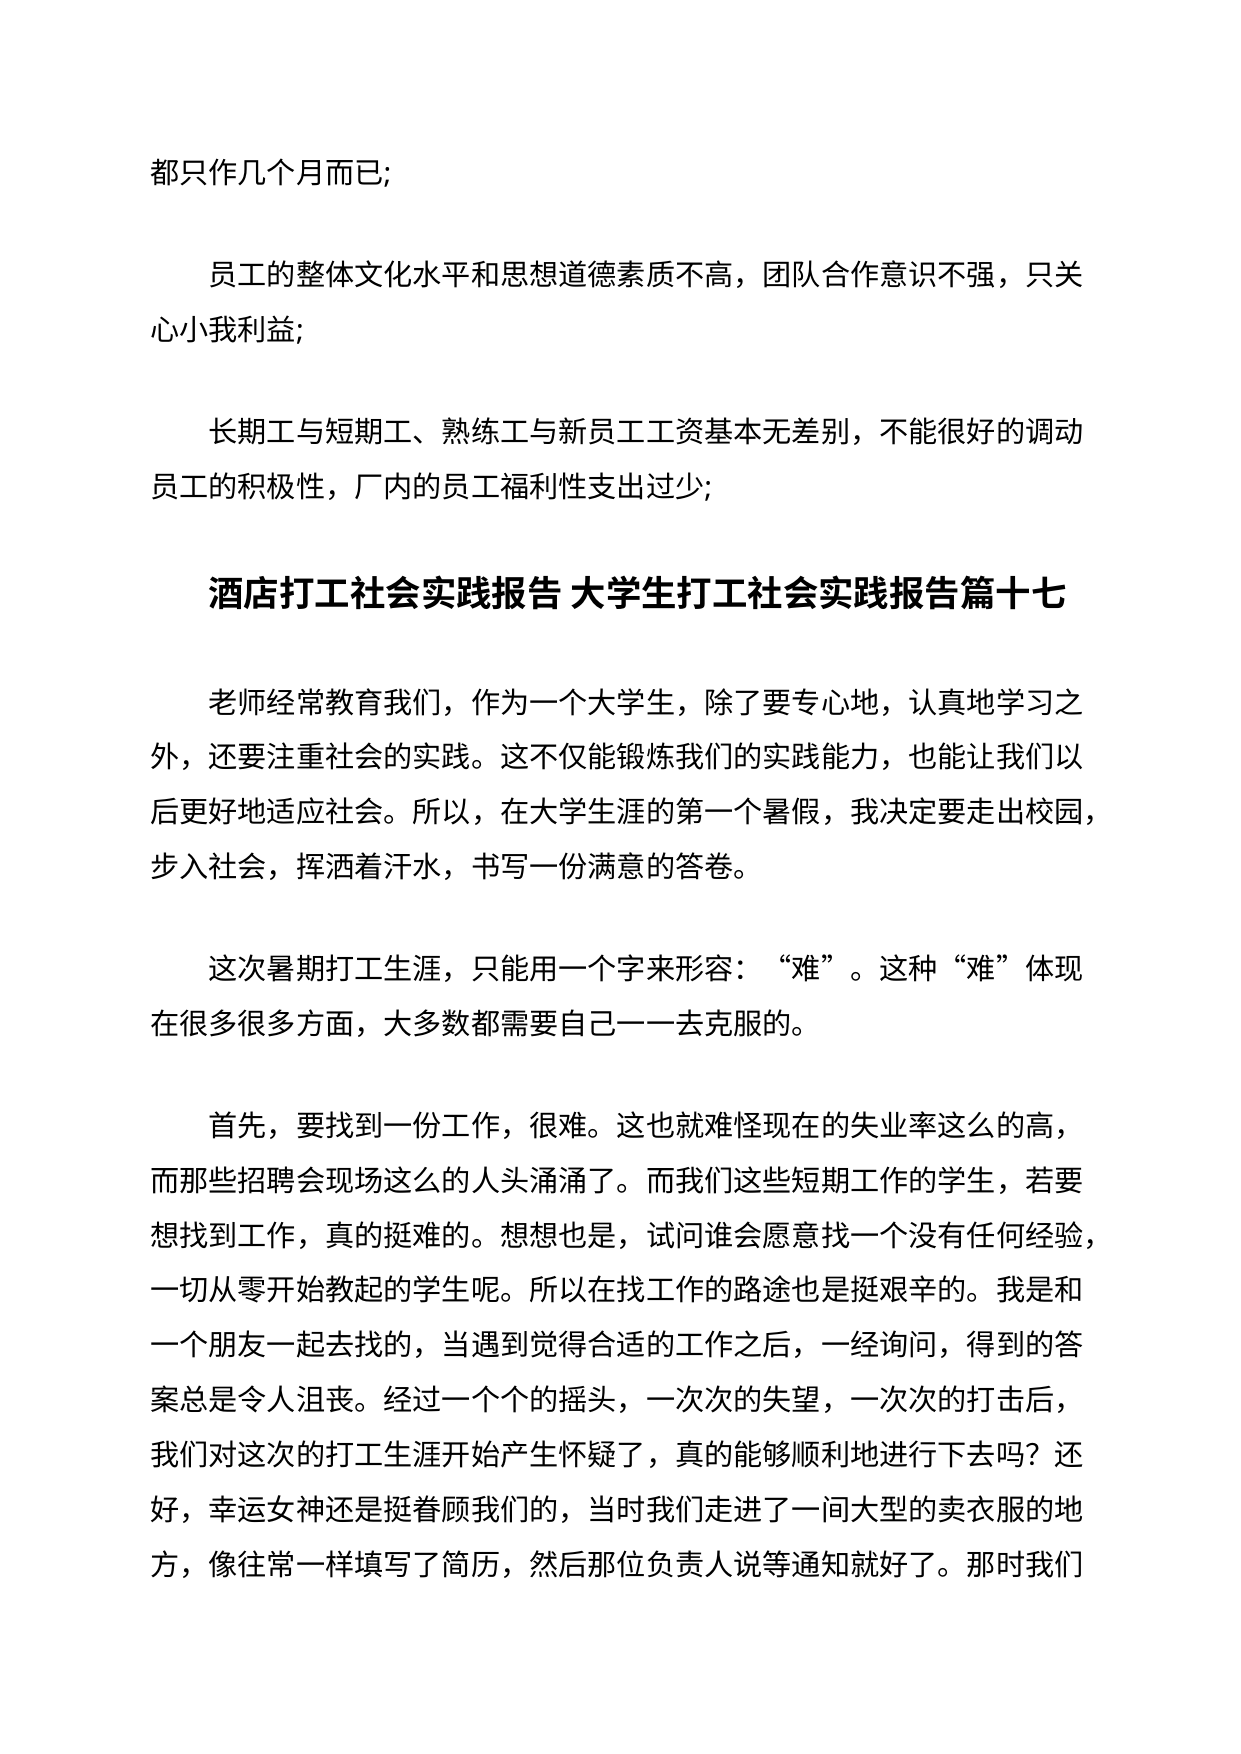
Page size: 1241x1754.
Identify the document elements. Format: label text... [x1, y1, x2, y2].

text 长期工与短期工、熟练工与新员工工资基本无差别，不能很好的调动员工的积极性，厂内的员工福利性支出过少; [150, 409, 1090, 506]
text 老师经常教育我们，作为一个大学生，除了要专心地，认真地学习之外，还要注重社会的实践。这不仅能锻炼我们的实践能力，也能让我们以后更好地适应社会。所以，在大学生涯的第一个暑假，我决定要走出校园，步入社会，挥洒着汗水，书写一份满意的答卷。 [150, 679, 1090, 886]
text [150, 1102, 1090, 1584]
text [150, 150, 1090, 192]
text 这次暑期打工生涯，只能用一个字来形容：“难”。这种“难”体现在很多很多方面，大多数都需要自己一一去克服的。 [150, 946, 1090, 1043]
text 员工的整体文化水平和思想道德素质不高，团队合作意识不强，只关心小我利益; [150, 252, 1090, 349]
text 酒店打工社会实践报告 大学生打工社会实践报告篇十七 [150, 566, 1090, 617]
